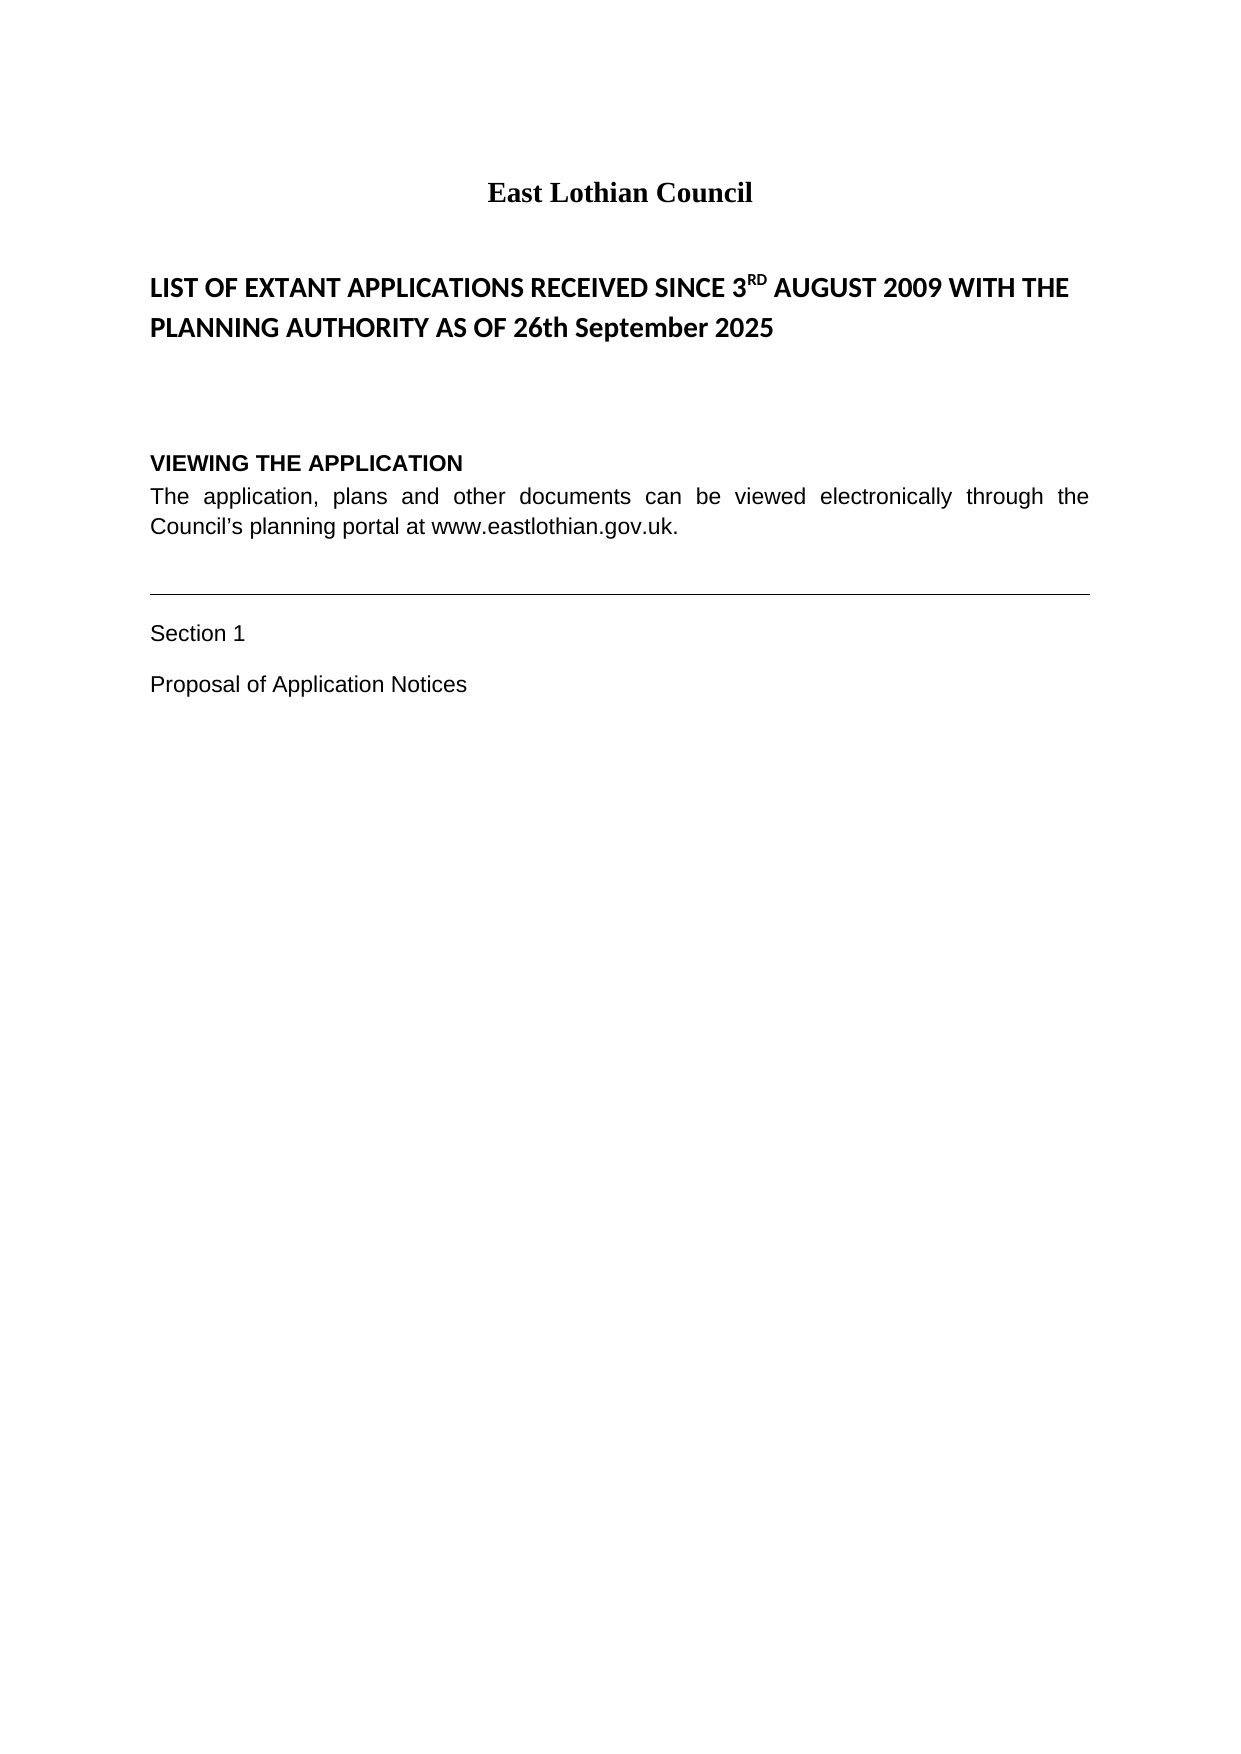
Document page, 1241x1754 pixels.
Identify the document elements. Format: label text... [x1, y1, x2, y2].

text Proposal of Application Notices [150, 671, 1090, 697]
text LIST OF EXTANT APPLICATIONS RECEIVED SINCE 3RD AUGUST 2009 WITH THE PLANNING AUTHORITY AS OF 26th September 2025 [150, 269, 1090, 345]
text The application, plans and other documents can be viewed electronically through the Council’s planning portal at www.eastlothian.gov.uk. [150, 483, 1090, 539]
subtitle East Lothian Council [150, 175, 1090, 208]
subtitle VIEWING THE APPLICATION [150, 450, 1090, 477]
text Section 1 [150, 620, 1090, 646]
